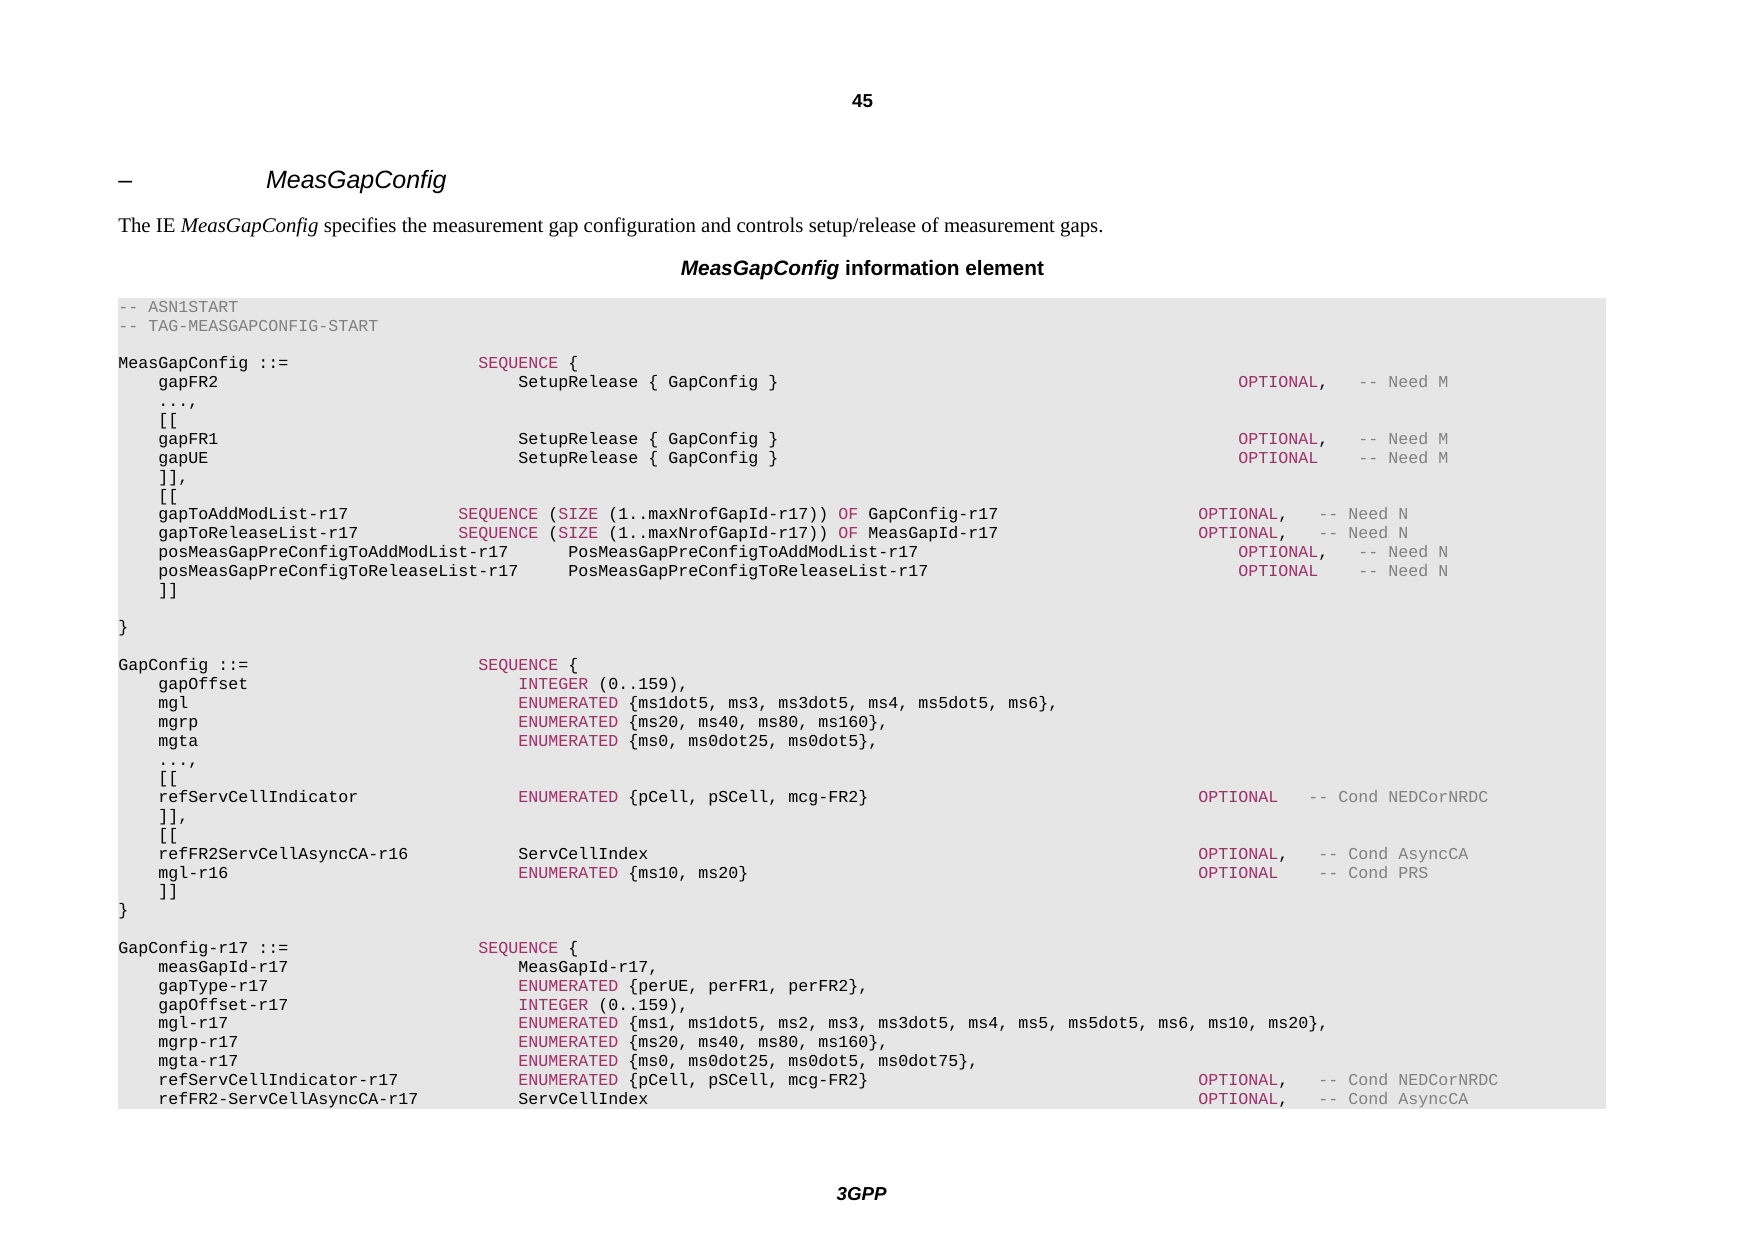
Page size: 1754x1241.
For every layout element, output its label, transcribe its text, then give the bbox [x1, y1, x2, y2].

text The IE MeasGapConfig specifies the measurement gap configuration and controls setup/release of measurement gaps. [118, 213, 1606, 237]
text } [118, 619, 1606, 638]
text ]], [118, 808, 1606, 826]
text mgta ENUMERATED {ms0, ms0dot25, ms0dot5}, [118, 732, 1606, 751]
text posMeasGapPreConfigToAddModList-r17 PosMeasGapPreConfigToAddModList-r17 OPTIONAL, -- Need N [118, 544, 1606, 562]
subtitle – MeasGapConfig [118, 166, 1606, 194]
text ]], [118, 468, 1606, 487]
text MeasGapConfig ::= SEQUENCE { [118, 355, 1606, 374]
text gapToAddModList-r17 SEQUENCE (SIZE (1..maxNrofGapId-r17)) OF GapConfig-r17 OPTIONAL, -- Need N [118, 506, 1606, 525]
text } [118, 902, 1606, 921]
text gapToReleaseList-r17 SEQUENCE (SIZE (1..maxNrofGapId-r17)) OF MeasGapId-r17 OPTIONAL, -- Need N [118, 525, 1606, 544]
text ]] [118, 581, 1606, 600]
text [[ [118, 770, 1606, 789]
text [[ [118, 412, 1606, 431]
text gapOffset INTEGER (0..159), [118, 676, 1606, 694]
text gapFR2 SetupRelease { GapConfig } OPTIONAL, -- Need M [118, 374, 1606, 393]
text mgta-r17 ENUMERATED {ms0, ms0dot25, ms0dot5, ms0dot75}, [118, 1053, 1606, 1072]
text refFR2ServCellAsyncCA-r16 ServCellIndex OPTIONAL, -- Cond AsyncCA [118, 845, 1606, 864]
text refServCellIndicator-r17 ENUMERATED {pCell, pSCell, mcg-FR2} OPTIONAL, -- Cond NEDCorNRDC [118, 1072, 1606, 1090]
text [[ [118, 487, 1606, 506]
text mgl-r16 ENUMERATED {ms10, ms20} OPTIONAL -- Cond PRS [118, 864, 1606, 883]
text GapConfig-r17 ::= SEQUENCE { [118, 939, 1606, 958]
text GapConfig ::= SEQUENCE { [118, 657, 1606, 676]
text -- ASN1START [118, 298, 1606, 317]
text gapUE SetupRelease { GapConfig } OPTIONAL -- Need M [118, 449, 1606, 468]
text gapOffset-r17 INTEGER (0..159), [118, 996, 1606, 1015]
text measGapId-r17 MeasGapId-r17, [118, 958, 1606, 977]
text MeasGapConfig information element [118, 256, 1606, 280]
text gapFR1 SetupRelease { GapConfig } OPTIONAL, -- Need M [118, 431, 1606, 449]
text mgl-r17 ENUMERATED {ms1, ms1dot5, ms2, ms3, ms3dot5, ms4, ms5, ms5dot5, ms6, ms10, ms20}, [118, 1015, 1606, 1034]
text -- TAG-MEASGAPCONFIG-START [118, 317, 1606, 336]
text mgrp-r17 ENUMERATED {ms20, ms40, ms80, ms160}, [118, 1034, 1606, 1053]
text ..., [118, 751, 1606, 770]
text mgl ENUMERATED {ms1dot5, ms3, ms3dot5, ms4, ms5dot5, ms6}, [118, 694, 1606, 713]
text refFR2-ServCellAsyncCA-r17 ServCellIndex OPTIONAL, -- Cond AsyncCA [118, 1090, 1606, 1109]
text refServCellIndicator ENUMERATED {pCell, pSCell, mcg-FR2} OPTIONAL -- Cond NEDCorNRDC [118, 789, 1606, 808]
text [[ [118, 826, 1606, 845]
text mgrp ENUMERATED {ms20, ms40, ms80, ms160}, [118, 713, 1606, 732]
text ..., [118, 393, 1606, 412]
text gapType-r17 ENUMERATED {perUE, perFR1, perFR2}, [118, 977, 1606, 996]
text posMeasGapPreConfigToReleaseList-r17 PosMeasGapPreConfigToReleaseList-r17 OPTIONAL -- Need N [118, 562, 1606, 581]
text ]] [118, 883, 1606, 902]
